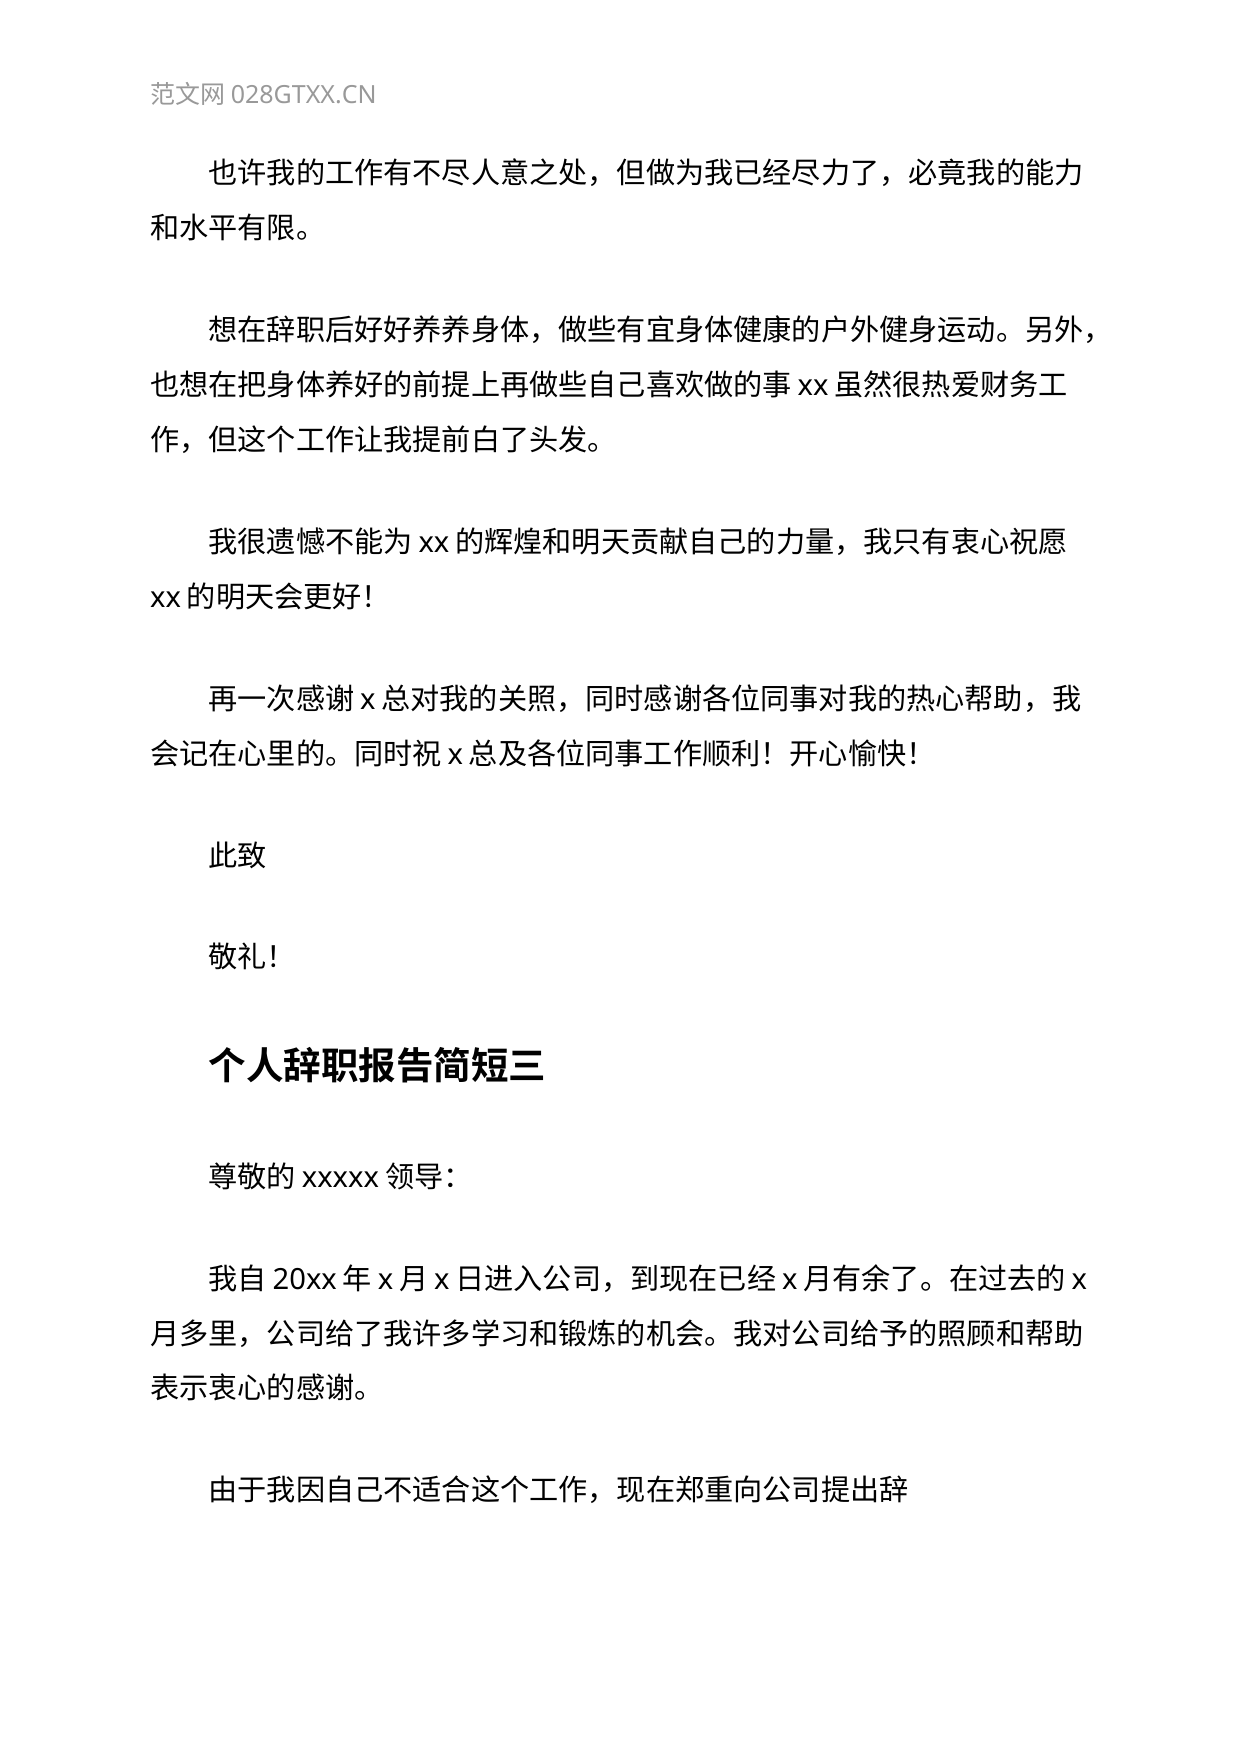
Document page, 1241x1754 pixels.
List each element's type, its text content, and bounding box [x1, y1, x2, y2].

text 想在辞职后好好养养身体，做些有宜身体健康的户外健身运动。另外，也想在把身体养好的前提上再做些自己喜欢做的事xx虽然很热爱财务工作，但这个工作让我提前白了头发。 [150, 307, 1090, 459]
text 此致 [150, 832, 1090, 874]
text 再一次感谢x总对我的关照，同时感谢各位同事对我的热心帮助，我会记在心里的。同时祝x总及各位同事工作顺利！开心愉快！ [150, 675, 1090, 773]
text 也许我的工作有不尽人意之处，但做为我已经尽力了，必竟我的能力和水平有限。 [150, 150, 1090, 247]
text 我自20xx年x月x日进入公司，到现在已经x月有余了。在过去的x月多里，公司给了我许多学习和锻炼的机会。我对公司给予的照顾和帮助表示衷心的感谢。 [150, 1255, 1090, 1407]
text 我很遗憾不能为xx的辉煌和明天贡献自己的力量，我只有衷心祝愿xx的明天会更好！ [150, 518, 1090, 616]
text 个人辞职报告简短三 [150, 1036, 1090, 1090]
text 由于我因自己不适合这个工作，现在郑重向公司提出辞 [150, 1467, 1090, 1509]
text 敬礼！ [150, 934, 1090, 976]
text 尊敬的xxxxx领导： [150, 1153, 1090, 1196]
